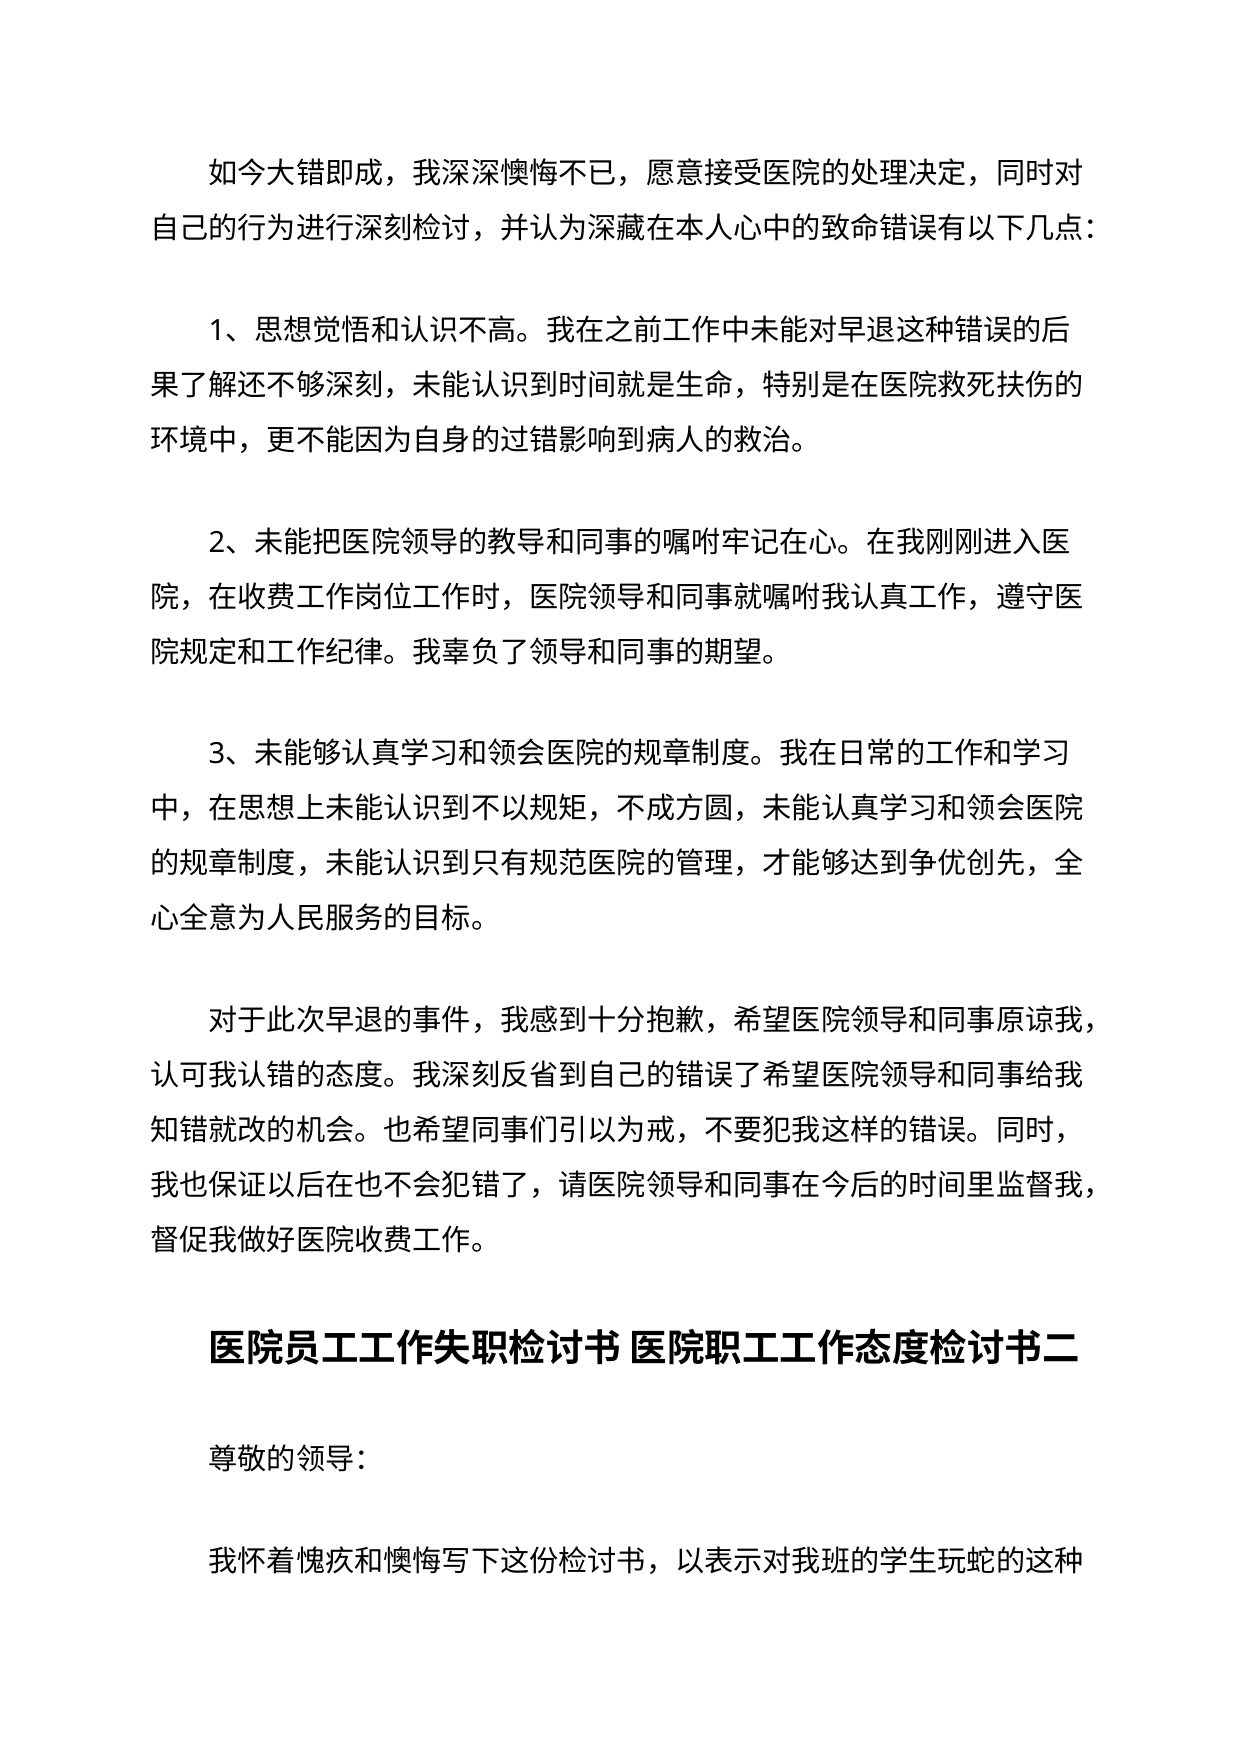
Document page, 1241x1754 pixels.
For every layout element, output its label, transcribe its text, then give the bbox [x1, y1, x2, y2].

text 3、未能够认真学习和领会医院的规章制度。我在日常的工作和学习中，在思想上未能认识到不以规矩，不成方圆，未能认真学习和领会医院的规章制度，未能认识到只有规范医院的管理，才能够达到争优创先，全心全意为人民服务的目标。 [150, 730, 1090, 937]
text 1、思想觉悟和认识不高。我在之前工作中未能对早退这种错误的后果了解还不够深刻，未能认识到时间就是生命，特别是在医院救死扶伤的环境中，更不能因为自身的过错影响到病人的救治。 [150, 307, 1090, 459]
text 医院员工工作失职检讨书 医院职工工作态度检讨书二 [150, 1318, 1090, 1372]
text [150, 1537, 1090, 1579]
text 2、未能把医院领导的教导和同事的嘱咐牢记在心。在我刚刚进入医院，在收费工作岗位工作时，医院领导和同事就嘱咐我认真工作，遵守医院规定和工作纪律。我辜负了领导和同事的期望。 [150, 518, 1090, 671]
text 对于此次早退的事件，我感到十分抱歉，希望医院领导和同事原谅我，认可我认错的态度。我深刻反省到自己的错误了希望医院领导和同事给我知错就改的机会。也希望同事们引以为戒，不要犯我这样的错误。同时，我也保证以后在也不会犯错了，请医院领导和同事在今后的时间里监督我，督促我做好医院收费工作。 [150, 997, 1090, 1258]
text 如今大错即成，我深深懊悔不已，愿意接受医院的处理决定，同时对自己的行为进行深刻检讨，并认为深藏在本人心中的致命错误有以下几点： [150, 150, 1090, 247]
text 尊敬的领导： [150, 1435, 1090, 1478]
